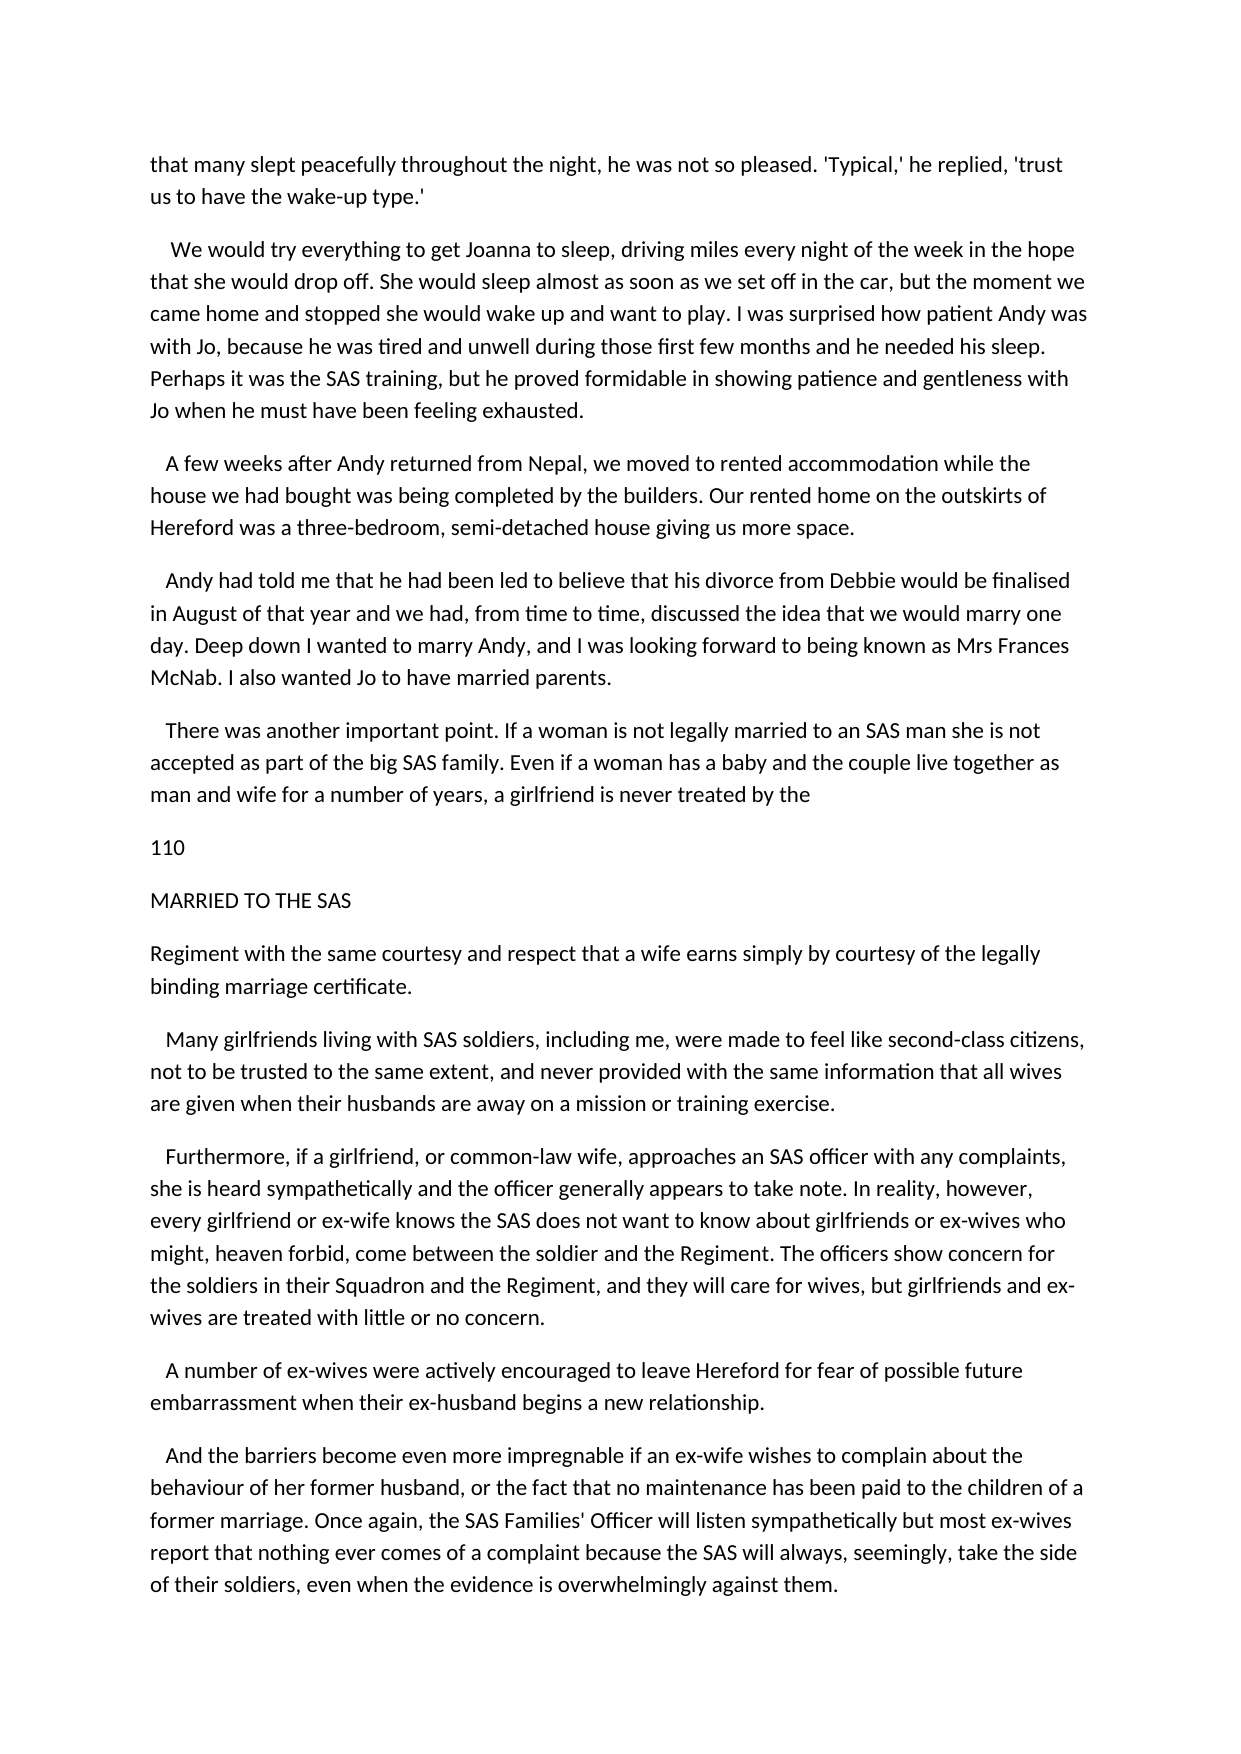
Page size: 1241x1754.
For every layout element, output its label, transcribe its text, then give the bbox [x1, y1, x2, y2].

text There was another important point. If a woman is not legally married to an SAS man she is not accepted as part of the big SAS family. Even if a woman has a baby and the couple live together as man and wife for a number of years, a girlfriend is never treated by the [150, 716, 1090, 808]
text MARRIED TO THE SAS [150, 887, 1090, 914]
text We would try everything to get Joanna to sleep, driving miles every night of the week in the hope that she would drop off. She would sleep almost as soon as we set off in the car, but the moment we came home and stopped she would wake up and want to play. I was surprised how patient Andy was with Jo, because he was tired and unwell during those first few months and he needed his sleep. Perhaps it was the SAS training, but he proved formidable in showing patience and gentleness with Jo when he must have been feeling exhausted. [150, 235, 1090, 424]
text that many slept peacefully throughout the night, he was not so pleased. 'Typical,' he replied, 'trust us to have the wake-up type.' [150, 150, 1090, 210]
text A few weeks after Andy returned from Nepal, we moved to rented accommodation while the house we had bought was being completed by the builders. Our rented home on the outskirts of Hereford was a three-bedroom, semi-detached house giving us more space. [150, 449, 1090, 542]
text And the barriers become even more impregnable if an ex-wife wishes to complain about the behaviour of her former husband, or the fact that no maintenance has been paid to the children of a former marriage. Once again, the SAS Families' Officer will listen sympathetically but most ex-wives report that nothing ever comes of a complaint because the SAS will always, seemingly, take the side of their soldiers, even when the evidence is overwhelmingly against them. [150, 1441, 1090, 1598]
text Regiment with the same courtesy and respect that a wife earns simply by courtesy of the legally binding marriage certificate. [150, 939, 1090, 1000]
text A number of ex-wives were actively encouraged to leave Hereford for fear of possible future embarrassment when their ex-husband begins a new relationship. [150, 1356, 1090, 1416]
text Furthermore, if a girlfriend, or common-law wife, approaches an SAS officer with any complaints, she is heard sympathetically and the officer generally appears to take note. In reality, however, every girlfriend or ex-wife knows the SAS does not want to know about girlfriends or ex-wives who might, heaven forbid, come between the soldier and the Regiment. The officers show concern for the soldiers in their Squadron and the Regiment, and they will care for wives, but girlfriends and ex-wives are treated with little or no concern. [150, 1142, 1090, 1331]
text 110 [150, 833, 1090, 862]
text Many girlfriends living with SAS soldiers, including me, were made to feel like second-class citizens, not to be trusted to the same extent, and never provided with the same information that all wives are given when their husbands are away on a mission or training exercise. [150, 1025, 1090, 1117]
text Andy had told me that he had been led to believe that his divorce from Debbie would be finalised in August of that year and we had, from time to time, discussed the idea that we would marry one day. Deep down I wanted to marry Andy, and I was looking forward to being known as Mrs Frances McNab. I also wanted Jo to have married parents. [150, 567, 1090, 691]
